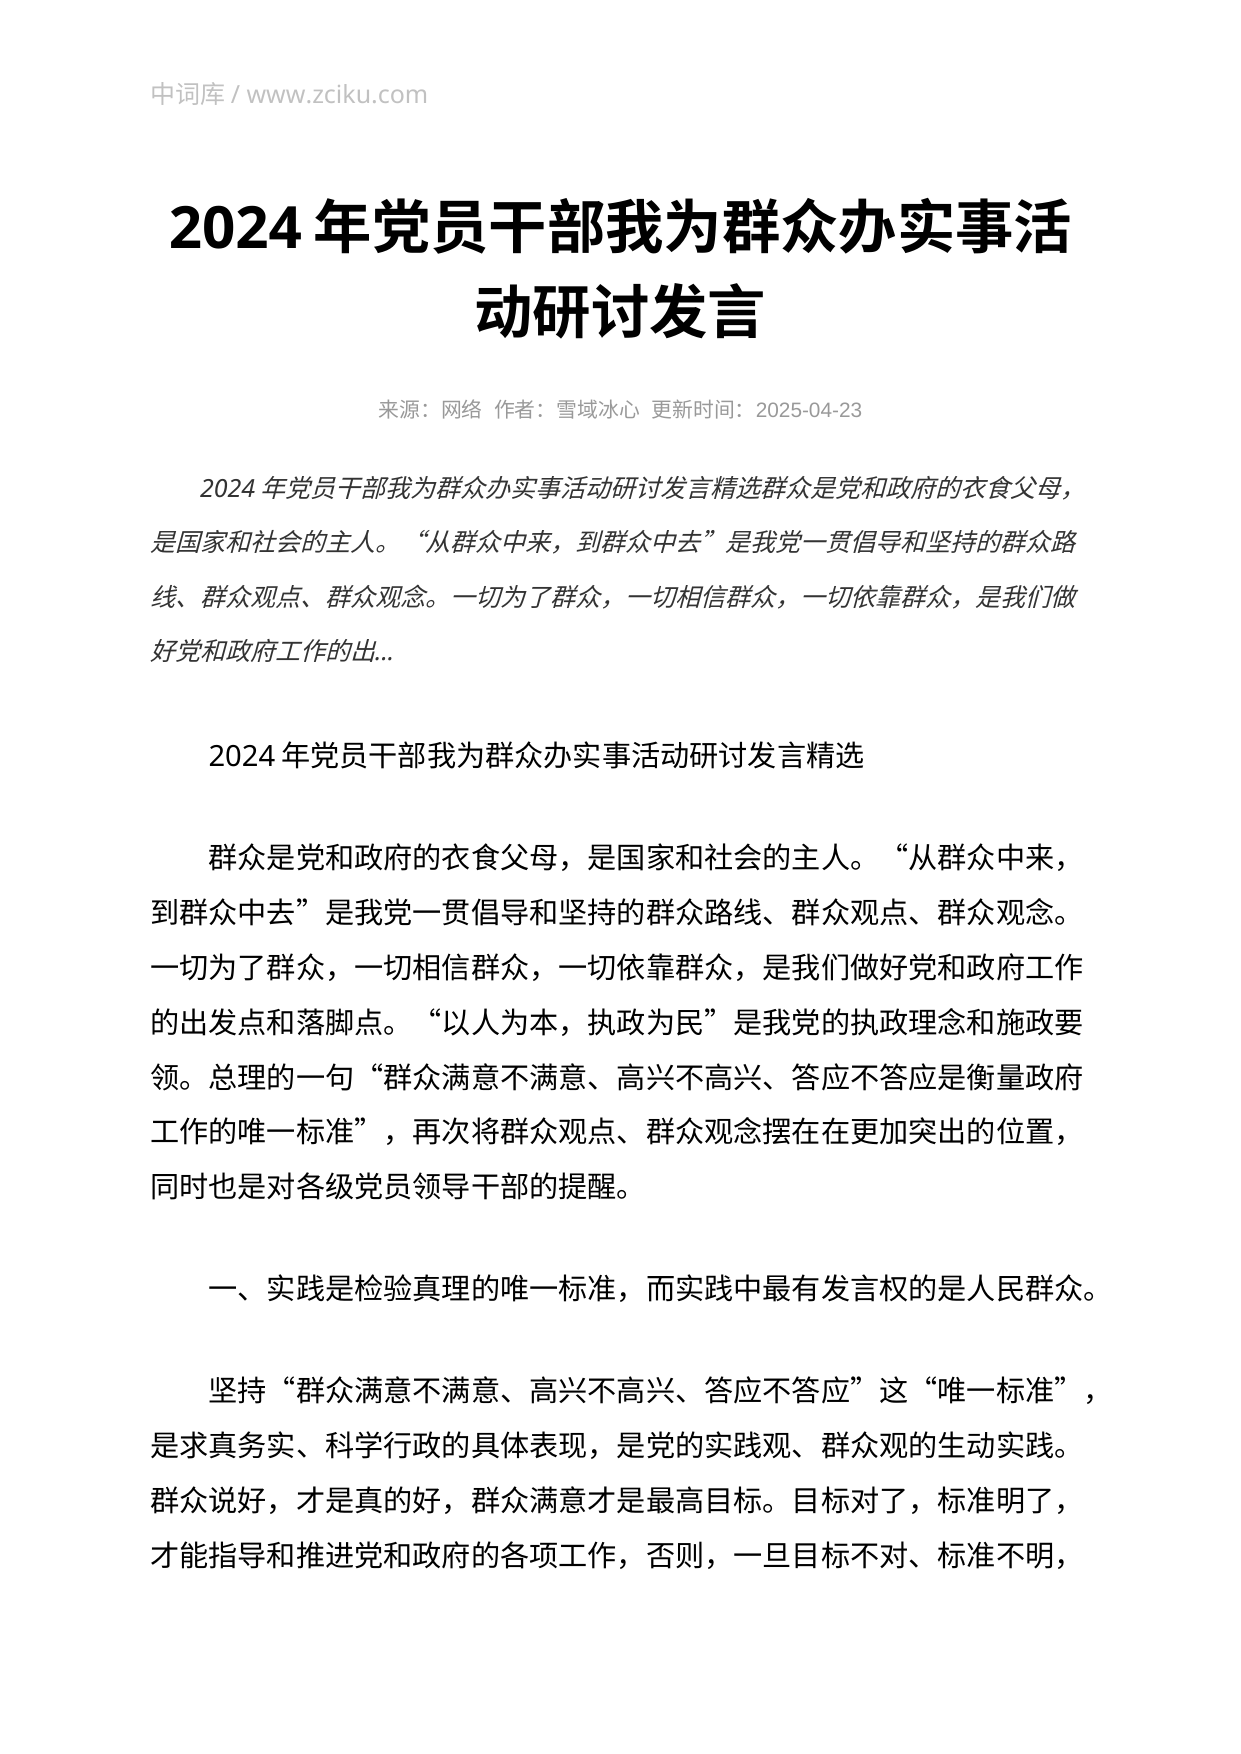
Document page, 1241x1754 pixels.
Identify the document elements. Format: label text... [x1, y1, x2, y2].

subtitle 2024年党员干部我为群众办实事活动研讨发言 [150, 181, 1090, 351]
text 2024年党员干部我为群众办实事活动研讨发言精选 [150, 733, 1090, 775]
text 群众是党和政府的衣食父母，是国家和社会的主人。“从群众中来，到群众中去”是我党一贯倡导和坚持的群众路线、群众观点、群众观念。一切为了群众，一切相信群众，一切依靠群众，是我们做好党和政府工作的出发点和落脚点。“以人为本，执政为民”是我党的执政理念和施政要领。总理的一句“群众满意不满意、高兴不高兴、答应不答应是衡量政府工作的唯一标准”，再次将群众观点、群众观念摆在在更加突出的位置，同时也是对各级党员领导干部的提醒。 [150, 834, 1090, 1206]
text 一、实践是检验真理的唯一标准，而实践中最有发言权的是人民群众。 [150, 1266, 1090, 1308]
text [150, 1367, 1090, 1574]
text 来源：网络 作者：雪域冰心 更新时间：2025-04-23 [150, 397, 1090, 421]
text 2024年党员干部我为群众办实事活动研讨发言精选群众是党和政府的衣食父母，是国家和社会的主人。“从群众中来，到群众中去”是我党一贯倡导和坚持的群众路线、群众观点、群众观念。一切为了群众，一切相信群众，一切依靠群众，是我们做好党和政府工作的出... [150, 468, 1090, 668]
